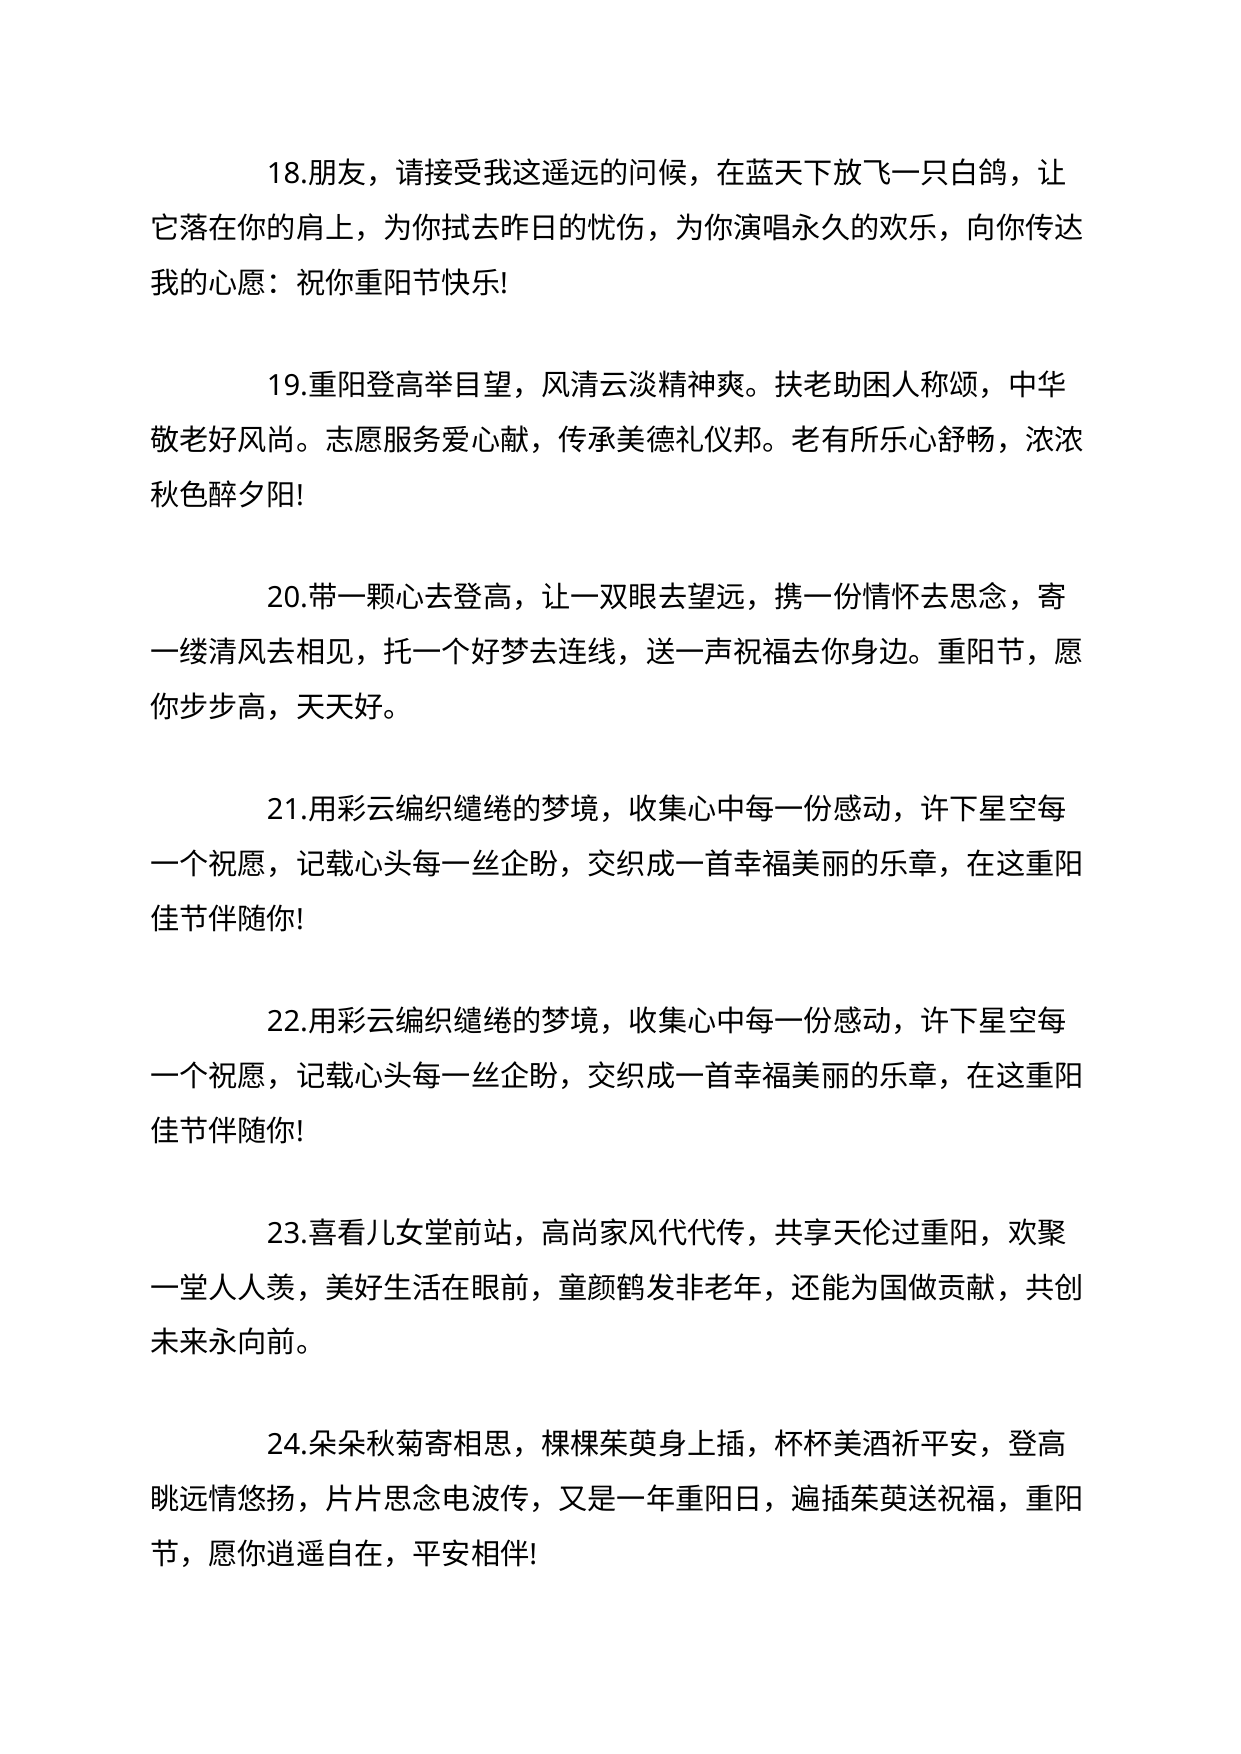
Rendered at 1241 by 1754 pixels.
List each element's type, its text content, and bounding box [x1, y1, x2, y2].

text 24.朵朵秋菊寄相思，棵棵茱萸身上插，杯杯美酒祈平安，登高眺远情悠扬，片片思念电波传，又是一年重阳日，遍插茱萸送祝福，重阳节，愿你逍遥自在，平安相伴! [150, 1421, 1090, 1573]
text 23.喜看儿女堂前站，高尚家风代代传，共享天伦过重阳，欢聚一堂人人羡，美好生活在眼前，童颜鹤发非老年，还能为国做贡献，共创未来永向前。 [150, 1209, 1090, 1361]
text 18.朋友，请接受我这遥远的问候，在蓝天下放飞一只白鸽，让它落在你的肩上，为你拭去昨日的忧伤，为你演唱永久的欢乐，向你传达我的心愿：祝你重阳节快乐! [150, 150, 1090, 302]
text 20.带一颗心去登高，让一双眼去望远，携一份情怀去思念，寄一缕清风去相见，托一个好梦去连线，送一声祝福去你身边。重阳节，愿你步步高，天天好。 [150, 574, 1090, 726]
text 19.重阳登高举目望，风清云淡精神爽。扶老助困人称颂，中华敬老好风尚。志愿服务爱心献，传承美德礼仪邦。老有所乐心舒畅，浓浓秋色醉夕阳! [150, 362, 1090, 514]
text 22.用彩云编织缱绻的梦境，收集心中每一份感动，许下星空每一个祝愿，记载心头每一丝企盼，交织成一首幸福美丽的乐章，在这重阳佳节伴随你! [150, 997, 1090, 1149]
text 21.用彩云编织缱绻的梦境，收集心中每一份感动，许下星空每一个祝愿，记载心头每一丝企盼，交织成一首幸福美丽的乐章，在这重阳佳节伴随你! [150, 785, 1090, 938]
